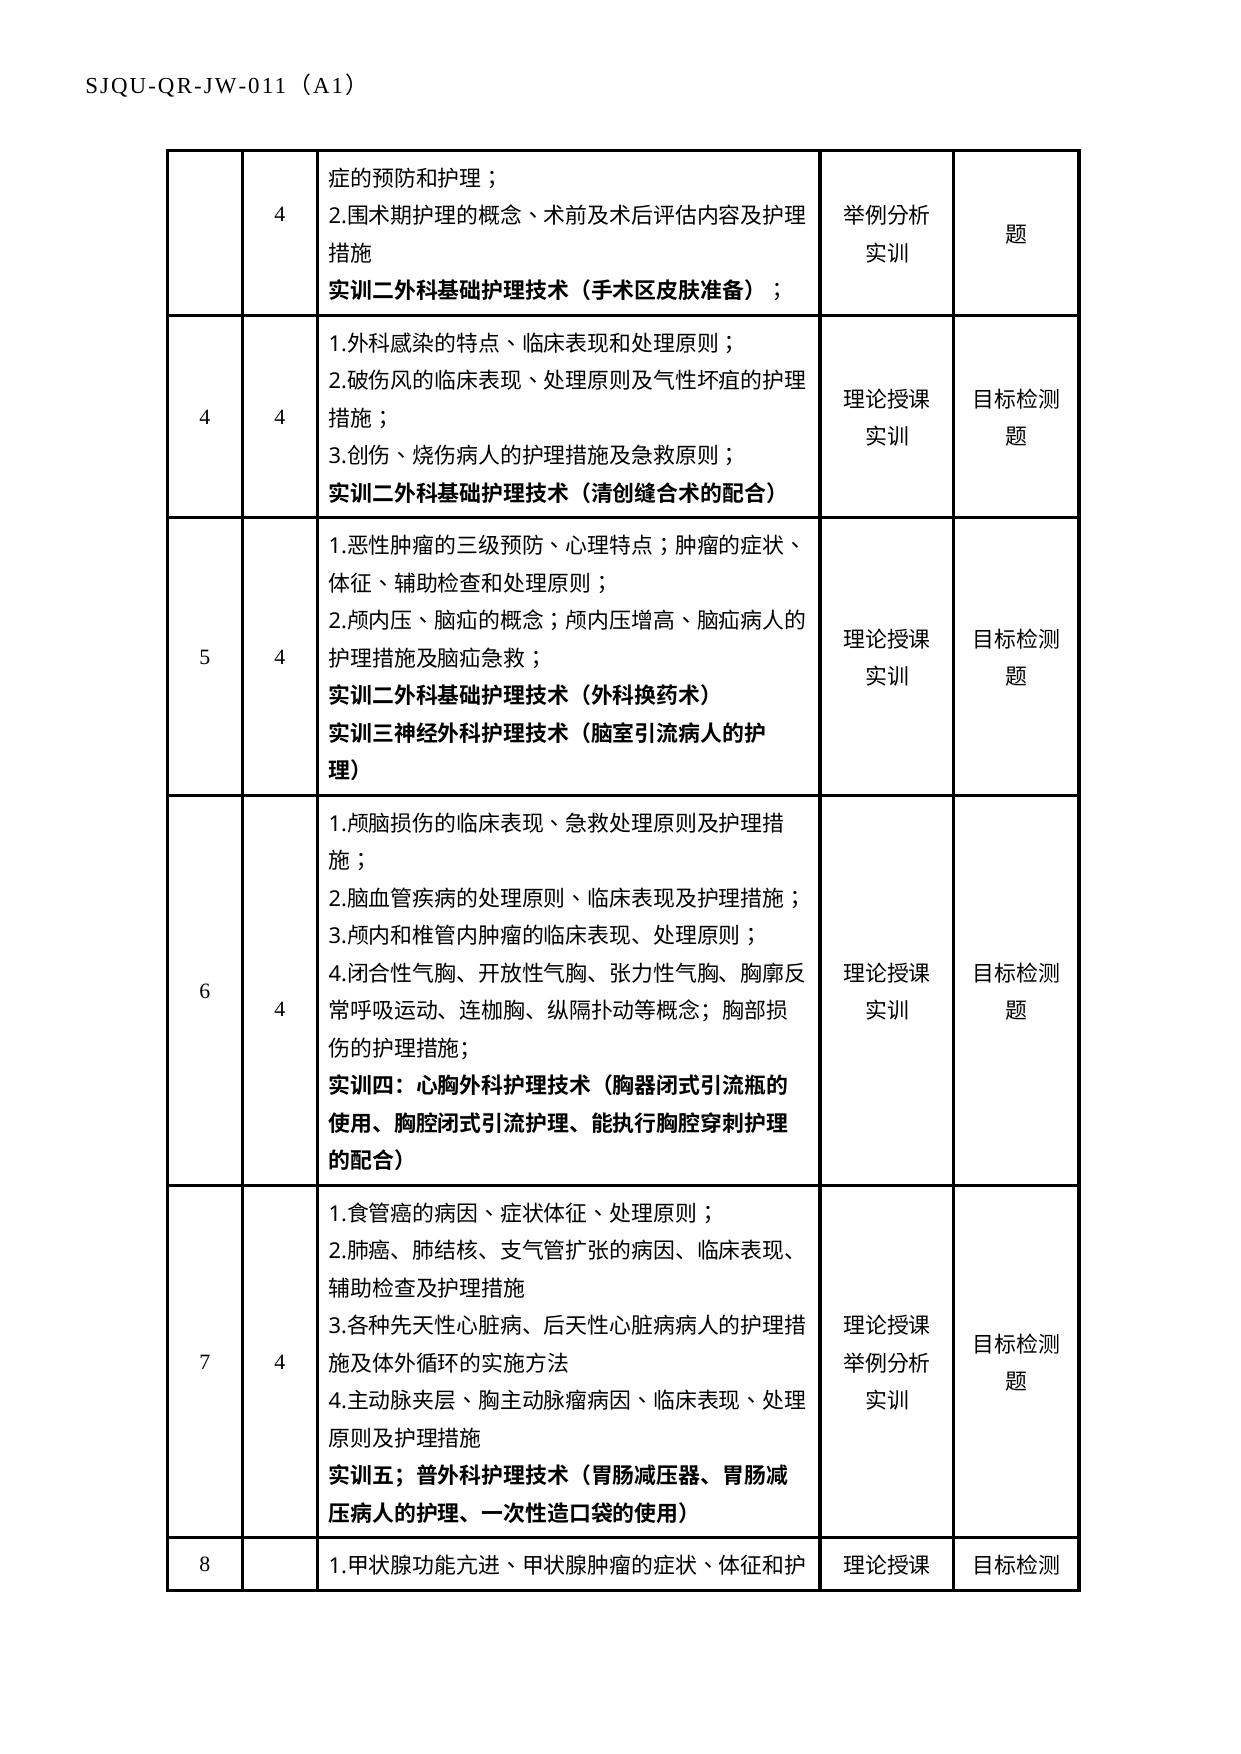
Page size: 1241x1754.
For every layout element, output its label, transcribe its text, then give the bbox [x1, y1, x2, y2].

table_cell 4 [244, 317, 316, 516]
table_cell 1.恶性肿瘤的三级预防、心理特点；肿瘤的症状、体征、辅助检查和处理原则； 2.颅内压、脑疝的概念；颅内压增高、脑疝病人的护理措施及脑疝急救； 实训二外科基础护理技术（外科换药术） 实训三神经外科护理技术（脑室引流病人的护理） [319, 519, 818, 794]
table_cell 理论授课 实训 [822, 797, 952, 1184]
table_cell 理论授课 举例分析 实训 [822, 1187, 952, 1536]
table_cell 8 [169, 1539, 241, 1589]
table_cell 4 [244, 797, 316, 1184]
table_cell 目标检测题 [955, 1539, 1077, 1589]
table_cell 目标检测题 [955, 152, 1077, 314]
table_cell 目标检测题 [955, 797, 1077, 1184]
table_cell 目标检测题 [955, 1187, 1077, 1536]
table_cell 理论授课 举例分析 [822, 1539, 952, 1589]
table_cell 5 [169, 519, 241, 794]
table_cell 4 [244, 152, 316, 314]
table_cell 理论授课 实训 [822, 317, 952, 516]
table_cell 6 [169, 797, 241, 1184]
table_cell 理论授课 实训 [822, 519, 952, 794]
table_cell 4 [244, 519, 316, 794]
table_cell 4 [169, 317, 241, 516]
table_cell 4 [244, 1539, 316, 1589]
table_cell 3 [169, 152, 241, 314]
table_cell 4 [244, 1187, 316, 1536]
table_cell 1.颅脑损伤的临床表现、急救处理原则及护理措施； 2.脑血管疾病的处理原则、临床表现及护理措施； 3.颅内和椎管内肿瘤的临床表现、处理原则； 4.闭合性气胸、开放性气胸、张力性气胸、胸廓反常呼吸运动、连枷胸、纵隔扑动等概念；胸部损伤的护理措施； 实训四：心胸外科护理技术（胸器闭式引流瓶的使用、胸腔闭式引流护理、能执行胸腔穿刺护理的配合） [319, 797, 818, 1184]
table_cell 理论授课 举例分析 实训 [822, 152, 952, 314]
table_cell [319, 152, 818, 314]
table_cell 目标检测题 [955, 519, 1077, 794]
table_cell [319, 1539, 818, 1589]
table_cell 目标检测题 [955, 317, 1077, 516]
table_cell 1.食管癌的病因、症状体征、处理原则； 2.肺癌、肺结核、支气管扩张的病因、临床表现、辅助检查及护理措施 3.各种先天性心脏病、后天性心脏病病人的护理措施及体外循环的实施方法 4.主动脉夹层、胸主动脉瘤病因、临床表现、处理原则及护理措施 实训五；普外科护理技术（胃肠减压器、胃肠减压病人的护理、一次性造口袋的使用） [319, 1187, 818, 1536]
table_cell 1.外科感染的特点、临床表现和处理原则； 2.破伤风的临床表现、处理原则及气性坏疽的护理措施； 3.创伤、烧伤病人的护理措施及急救原则； 实训二外科基础护理技术（清创缝合术的配合） [319, 317, 818, 516]
table_cell 7 [169, 1187, 241, 1536]
